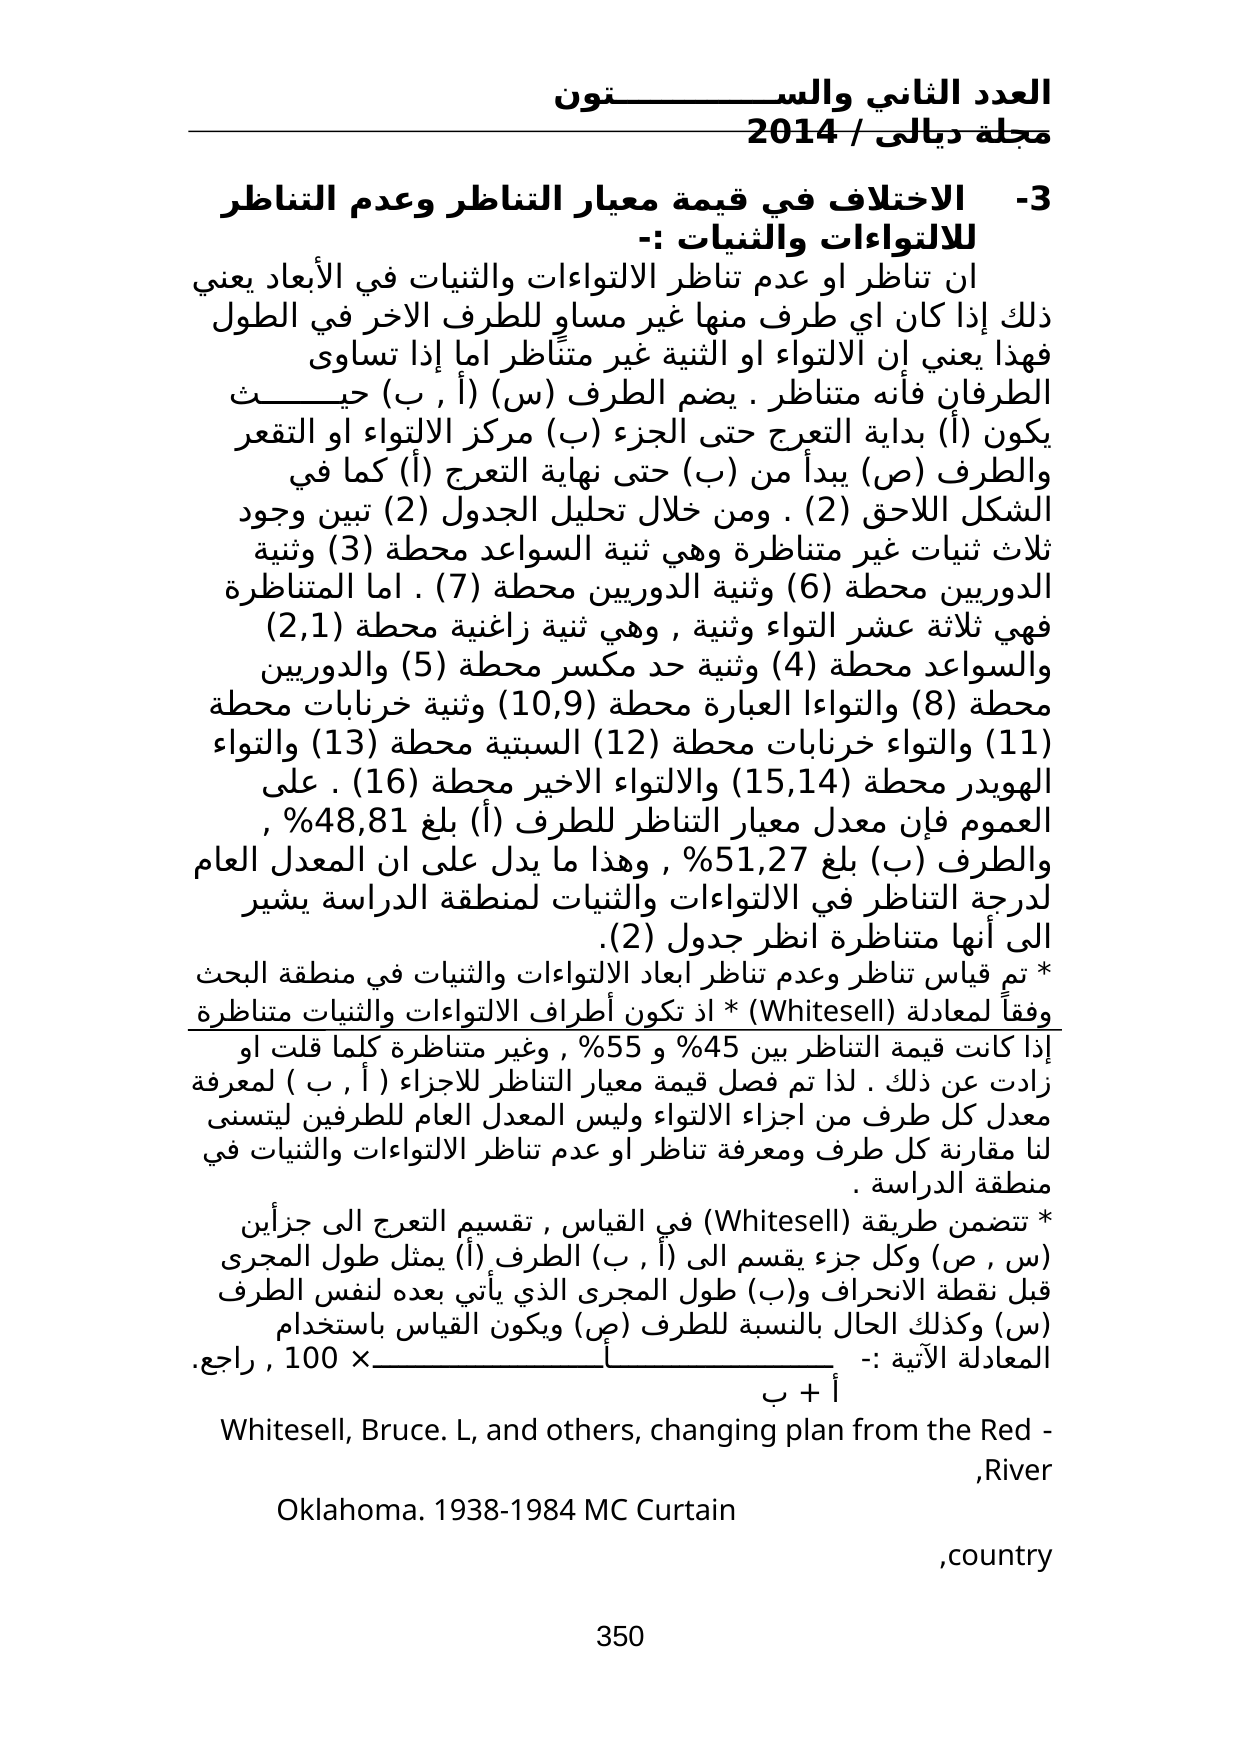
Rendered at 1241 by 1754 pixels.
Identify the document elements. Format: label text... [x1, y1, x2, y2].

text - Whitesell, Bruce. L, and others, changing plan from the Red River, [187, 1409, 1053, 1489]
text * تتضمن طريقة (Whitesell) في القياس , تقسيم التعرج الى جزأين (س , ص) وكل جزء يقسم الى (أ , ب) الطرف (أ) يمثل طول المجرى قبل نقطة الانحراف و(ب) طول المجرى الذي يأتي بعده لنفس الطرف (س) وكذلك الحال بالنسبة للطرف (ص) ويكون القياس باستخدام المعادلة الآتية :- ــــــــــــــــــــــــــأـــــــــــــــــــــــــــ× 100 , راجع. [187, 1200, 1053, 1376]
text أ + ب [187, 1376, 1053, 1409]
text * تم قياس تناظر وعدم تناظر ابعاد الالتواءات والثنيات في منطقة البحث وفقاً لمعادلة (Whitesell) * اذ تكون أطراف الالتواءات والثنيات متناظرة إذا كانت قيمة التناظر بين 45% و 55% , وغير متناظرة كلما قلت او زادت عن ذلك . لذا تم فصل قيمة معيار التناظر للاجزاء ( أ , ب ) لمعرفة معدل كل طرف من اجزاء الالتواء وليس المعدل العام للطرفين ليتسنى لنا مقارنة كل طرف ومعرفة تناظر او عدم تناظر الالتواءات والثنيات في منطقة الدراسة . [187, 1031, 1053, 1200]
text Oklahoma. 1938-1984 MC Curtain country, [187, 1489, 1053, 1574]
text ان تناظر او عدم تناظر الالتواءات والثنيات في الأبعاد يعني ذلك إذا كان اي طرف منها غير مساوٍ للطرف الاخر في الطول فهذا يعني ان الالتواء او الثنية غير متناظر اما إذا تساوى الطرفان فأنه متناظر . يضم الطرف (س) (أ , ب) حيــــــــث يكون (أ) بداية التعرج حتى الجزء (ب) مركز الالتواء او التقعر والطرف (ص) يبدأ من (ب) حتى نهاية التعرج (أ) كما في الشكل اللاحق (2) . ومن خلال تحليل الجدول (2) تبين وجود ثلاث ثنيات غير متناظرة وهي ثنية السواعد محطة (3) وثنية الدوريين محطة (6) وثنية الدوريين محطة (7) . اما المتناظرة فهي ثلاثة عشر التواء وثنية , وهي ثنية زاغنية محطة (2,1) والسواعد محطة (4) وثنية حد مكسر محطة (5) والدوريين محطة (8) والتواءا العبارة محطة (10,9) وثنية خرنابات محطة (11) والتواء خرنابات محطة (12) السبتية محطة (13) والتواء الهويدر محطة (15,14) والالتواء الاخير محطة (16) . على العموم فإن معدل معيار التناظر للطرف (أ) بلغ 48,81% , والطرف (ب) بلغ 51,27% , وهذا ما يدل على ان المعدل العام لدرجة التناظر في الالتواءات والثنيات لمنطقة الدراسة يشير الى أنها متناظرة انظر جدول (2). [187, 257, 1053, 957]
text * تم قياس تناظر وعدم تناظر ابعاد الالتواءات والثنيات في منطقة البحث وفقاً لمعادلة (Whitesell) * اذ تكون أطراف الالتواءات والثنيات متناظرة إذا كانت قيمة التناظر بين 45% و 55% , وغير متناظرة كلما قلت او زادت عن ذلك . لذا تم فصل قيمة معيار التناظر للاجزاء ( أ , ب ) لمعرفة معدل كل طرف من اجزاء الالتواء وليس المعدل العام للطرفين ليتسنى لنا مقارنة كل طرف ومعرفة تناظر او عدم تناظر الالتواءات والثنيات في منطقة الدراسة . [187, 957, 1053, 1029]
list الاختلاف في قيمة معيار التناظر وعدم التناظر للالتواءات والثنيات :- [187, 179, 1015, 257]
